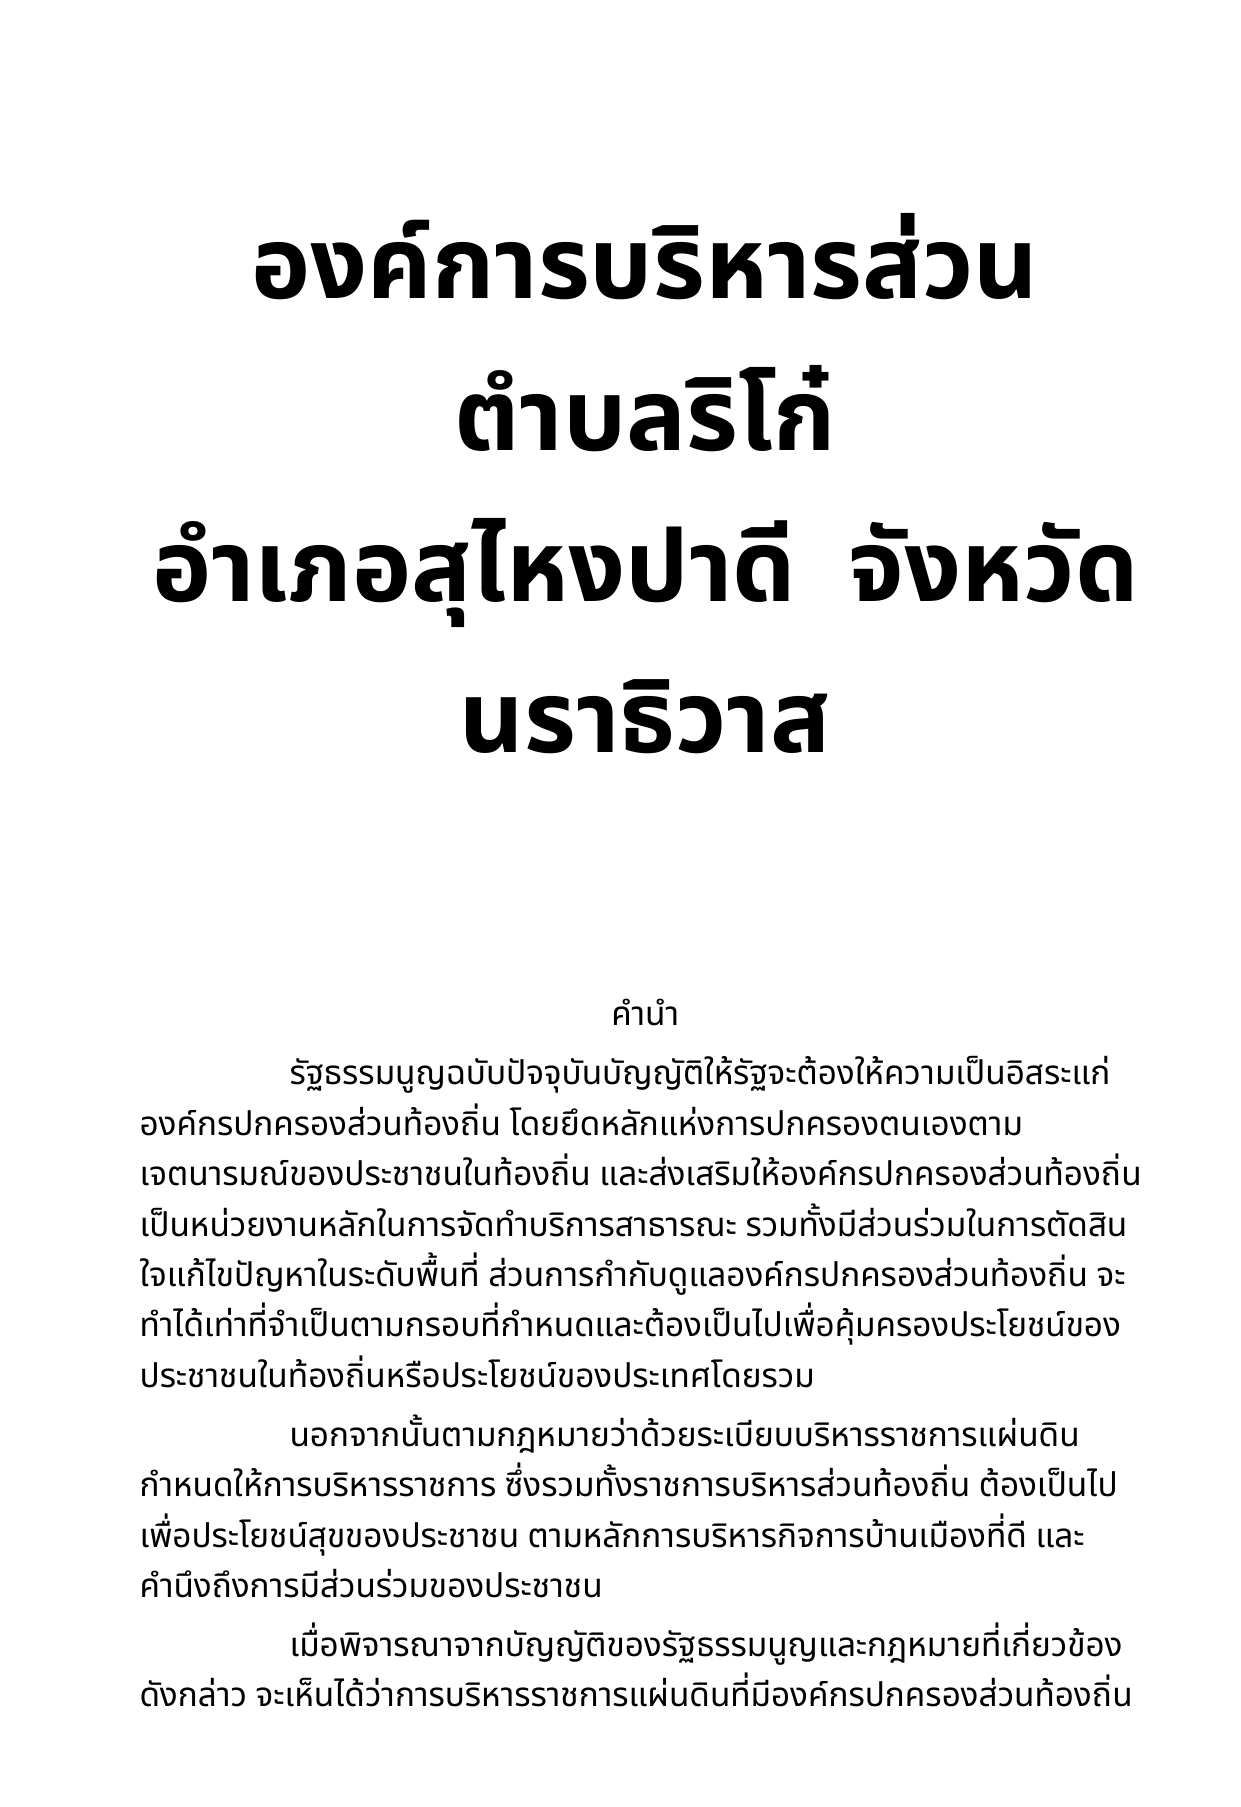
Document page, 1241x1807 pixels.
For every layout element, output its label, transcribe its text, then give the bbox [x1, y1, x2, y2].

text คำนำ [139, 990, 1151, 1041]
text องค์การบริหารส่วนตำบลริโก๋ [139, 193, 1151, 495]
text นอกจากนั้นตามกฎหมายว่าด้วยระเบียบบริหารราชการแผ่นดิน กำหนดให้การบริหารราชการ ซึ่งรวมทั้งราชการบริหารส่วนท้องถิ่น ต้องเป็นไปเพื่อประโยชน์สุขของประชาชน ตามหลักการบริหารกิจการบ้านเมืองที่ดี และคำนึงถึงการมีส่วนร่วมของประชาชน [139, 1411, 1151, 1612]
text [139, 1621, 1151, 1722]
text รัฐธรรมนูญฉบับปัจจุบันบัญญัติให้รัฐจะต้องให้ความเป็นอิสระแก่องค์กรปกครองส่วนท้องถิ่น โดยยึดหลักแห่งการปกครองตนเองตามเจตนารมณ์ของประชาชนในท้องถิ่น และส่งเสริมให้องค์กรปกครองส่วนท้องถิ่นเป็นหน่วยงานหลักในการจัดทำบริการสาธารณะ รวมทั้งมีส่วนร่วมในการตัดสินใจแก้ไขปัญหาในระดับพื้นที่ ส่วนการกำกับดูแลองค์กรปกครองส่วนท้องถิ่น จะทำได้เท่าที่จำเป็นตามกรอบที่กำหนดและต้องเป็นไปเพื่อคุ้มครองประโยชน์ของประชาชนในท้องถิ่นหรือประโยชน์ของประเทศโดยรวม [139, 1049, 1151, 1402]
text อำเภอสุไหงปาดี จังหวัดนราธิวาส [139, 495, 1151, 797]
